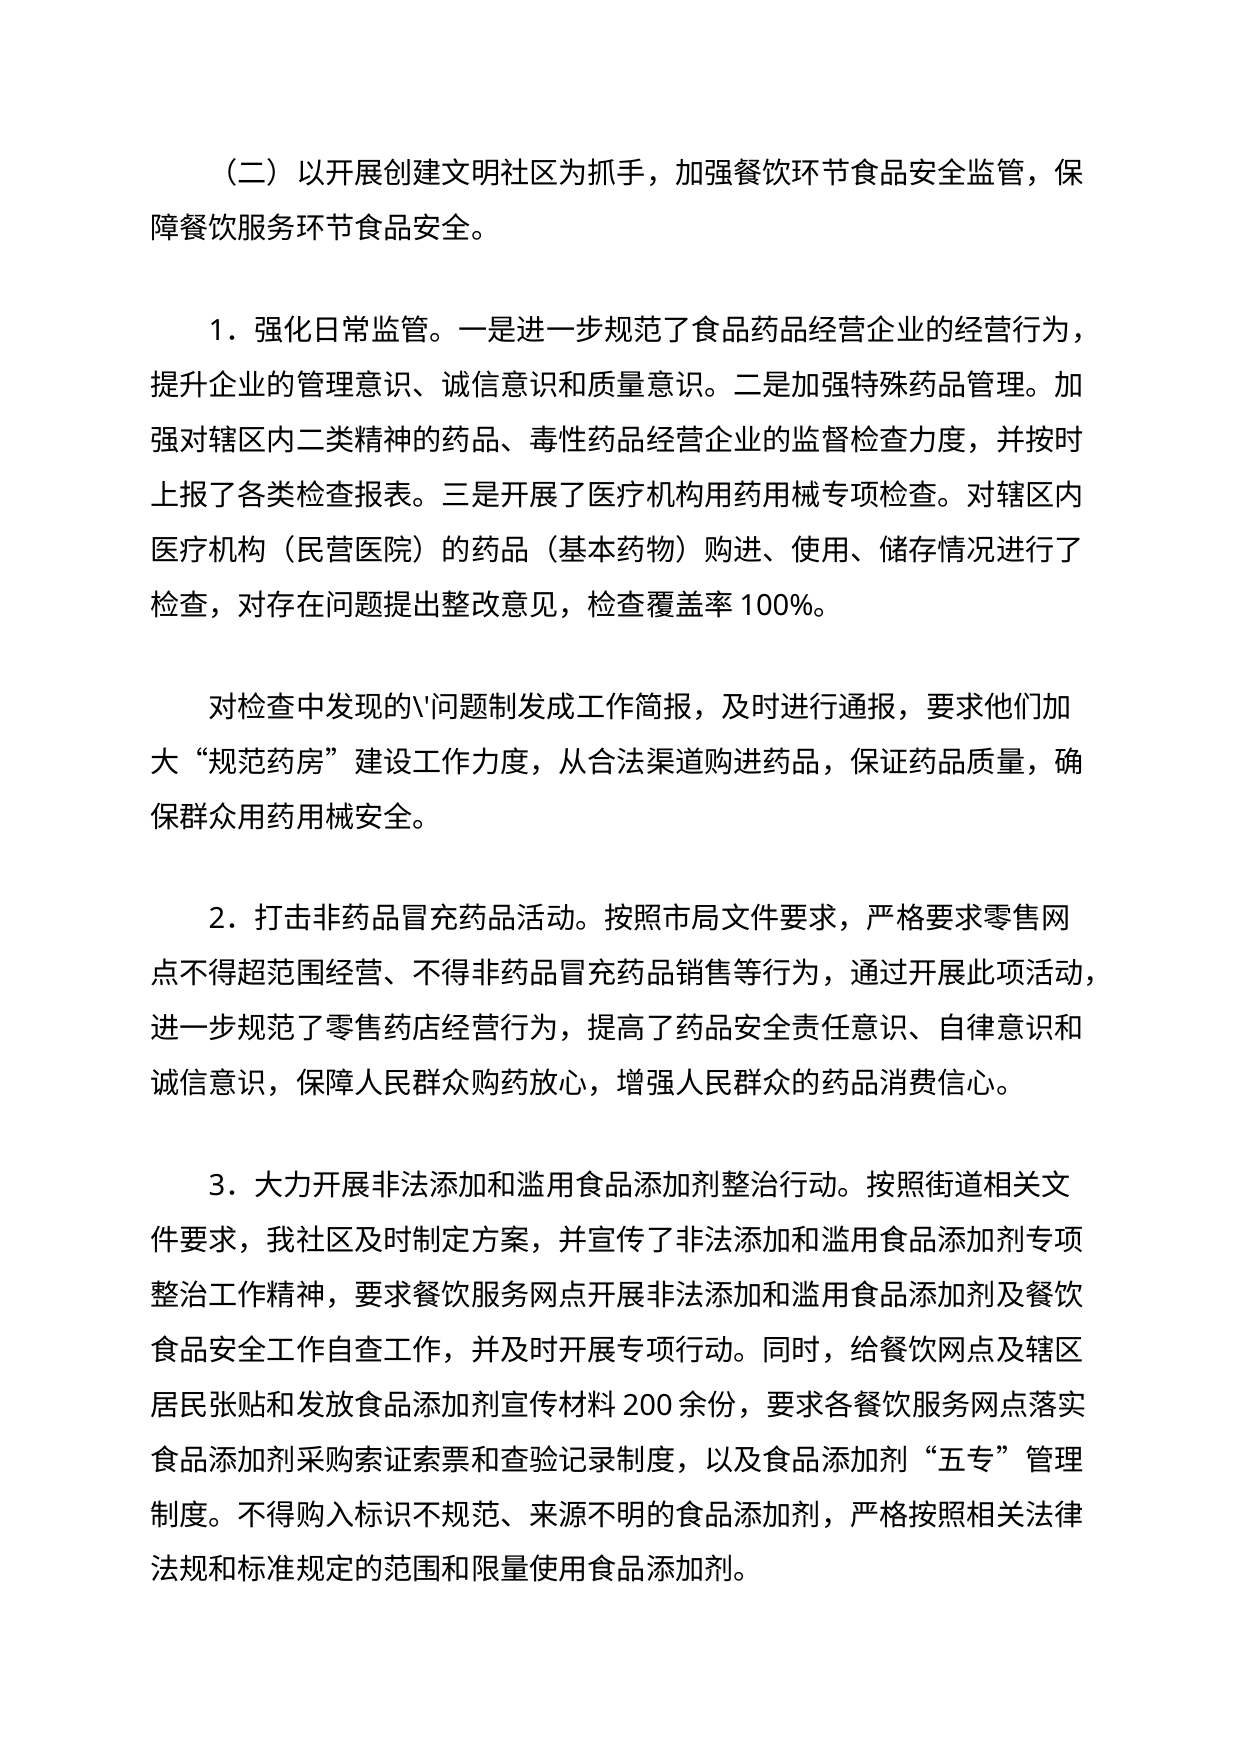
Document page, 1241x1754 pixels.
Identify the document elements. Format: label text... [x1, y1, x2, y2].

text 3．大力开展非法添加和滥用食品添加剂整治行动。按照街道相关文件要求，我社区及时制定方案，并宣传了非法添加和滥用食品添加剂专项整治工作精神，要求餐饮服务网点开展非法添加和滥用食品添加剂及餐饮食品安全工作自查工作，并及时开展专项行动。同时，给餐饮网点及辖区居民张贴和发放食品添加剂宣传材料200余份，要求各餐饮服务网点落实食品添加剂采购索证索票和查验记录制度，以及食品添加剂“五专”管理制度。不得购入标识不规范、来源不明的食品添加剂，严格按照相关法律法规和标准规定的范围和限量使用食品添加剂。 [150, 1161, 1090, 1588]
text 1．强化日常监管。一是进一步规范了食品药品经营企业的经营行为，提升企业的管理意识、诚信意识和质量意识。二是加强特殊药品管理。加强对辖区内二类精神的药品、毒性药品经营企业的监督检查力度，并按时上报了各类检查报表。三是开展了医疗机构用药用械专项检查。对辖区内医疗机构（民营医院）的药品（基本药物）购进、使用、储存情况进行了检查，对存在问题提出整改意见，检查覆盖率100%。 [150, 307, 1090, 624]
text （二）以开展创建文明社区为抓手，加强餐饮环节食品安全监管，保障餐饮服务环节食品安全。 [150, 150, 1090, 247]
text 2．打击非药品冒充药品活动。按照市局文件要求，严格要求零售网点不得超范围经营、不得非药品冒充药品销售等行为，通过开展此项活动，进一步规范了零售药店经营行为，提高了药品安全责任意识、自律意识和诚信意识，保障人民群众购药放心，增强人民群众的药品消费信心。 [150, 895, 1090, 1102]
text 对检查中发现的\'问题制发成工作简报，及时进行通报，要求他们加大“规范药房”建设工作力度，从合法渠道购进药品，保证药品质量，确保群众用药用械安全。 [150, 683, 1090, 835]
